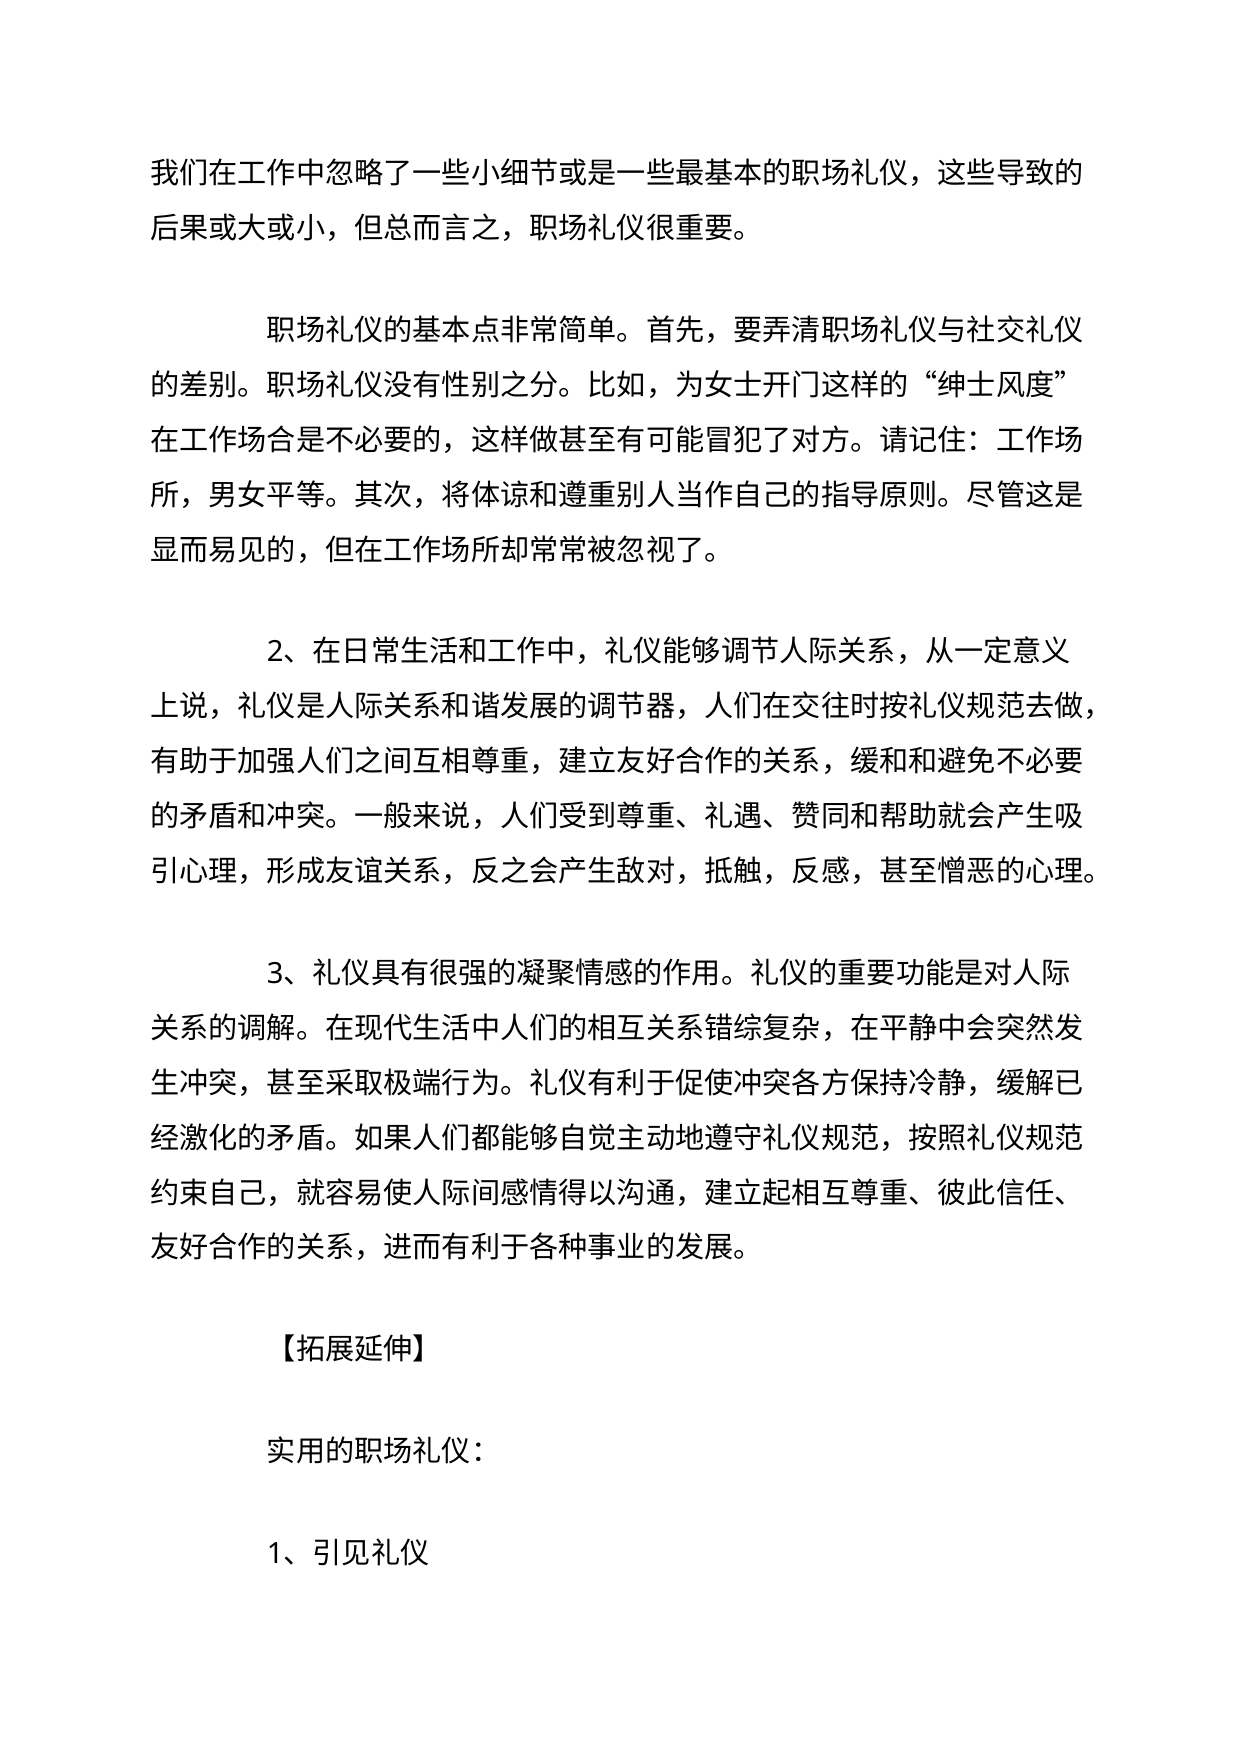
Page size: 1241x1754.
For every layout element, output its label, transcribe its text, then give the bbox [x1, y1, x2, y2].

text 3、礼仪具有很强的凝聚情感的作用。礼仪的重要功能是对人际关系的调解。在现代生活中人们的相互关系错综复杂，在平静中会突然发生冲突，甚至采取极端行为。礼仪有利于促使冲突各方保持冷静，缓解已经激化的矛盾。如果人们都能够自觉主动地遵守礼仪规范，按照礼仪规范约束自己，就容易使人际间感情得以沟通，建立起相互尊重、彼此信任、友好合作的关系，进而有利于各种事业的发展。 [150, 949, 1090, 1266]
text 职场礼仪的基本点非常简单。首先，要弄清职场礼仪与社交礼仪的差别。职场礼仪没有性别之分。比如，为女士开门这样的“绅士风度”在工作场合是不必要的，这样做甚至有可能冒犯了对方。请记住：工作场所，男女平等。其次，将体谅和遵重别人当作自己的指导原则。尽管这是显而易见的，但在工作场所却常常被忽视了。 [150, 307, 1090, 568]
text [150, 150, 1090, 247]
text 2、在日常生活和工作中，礼仪能够调节人际关系，从一定意义上说，礼仪是人际关系和谐发展的调节器，人们在交往时按礼仪规范去做，有助于加强人们之间互相尊重，建立友好合作的关系，缓和和避免不必要的矛盾和冲突。一般来说，人们受到尊重、礼遇、赞同和帮助就会产生吸引心理，形成友谊关系，反之会产生敌对，抵触，反感，甚至憎恶的心理。 [150, 628, 1090, 890]
text 实用的职场礼仪： [150, 1428, 1090, 1470]
text 1、引见礼仪 [150, 1529, 1090, 1572]
text 【拓展延伸】 [150, 1326, 1090, 1368]
